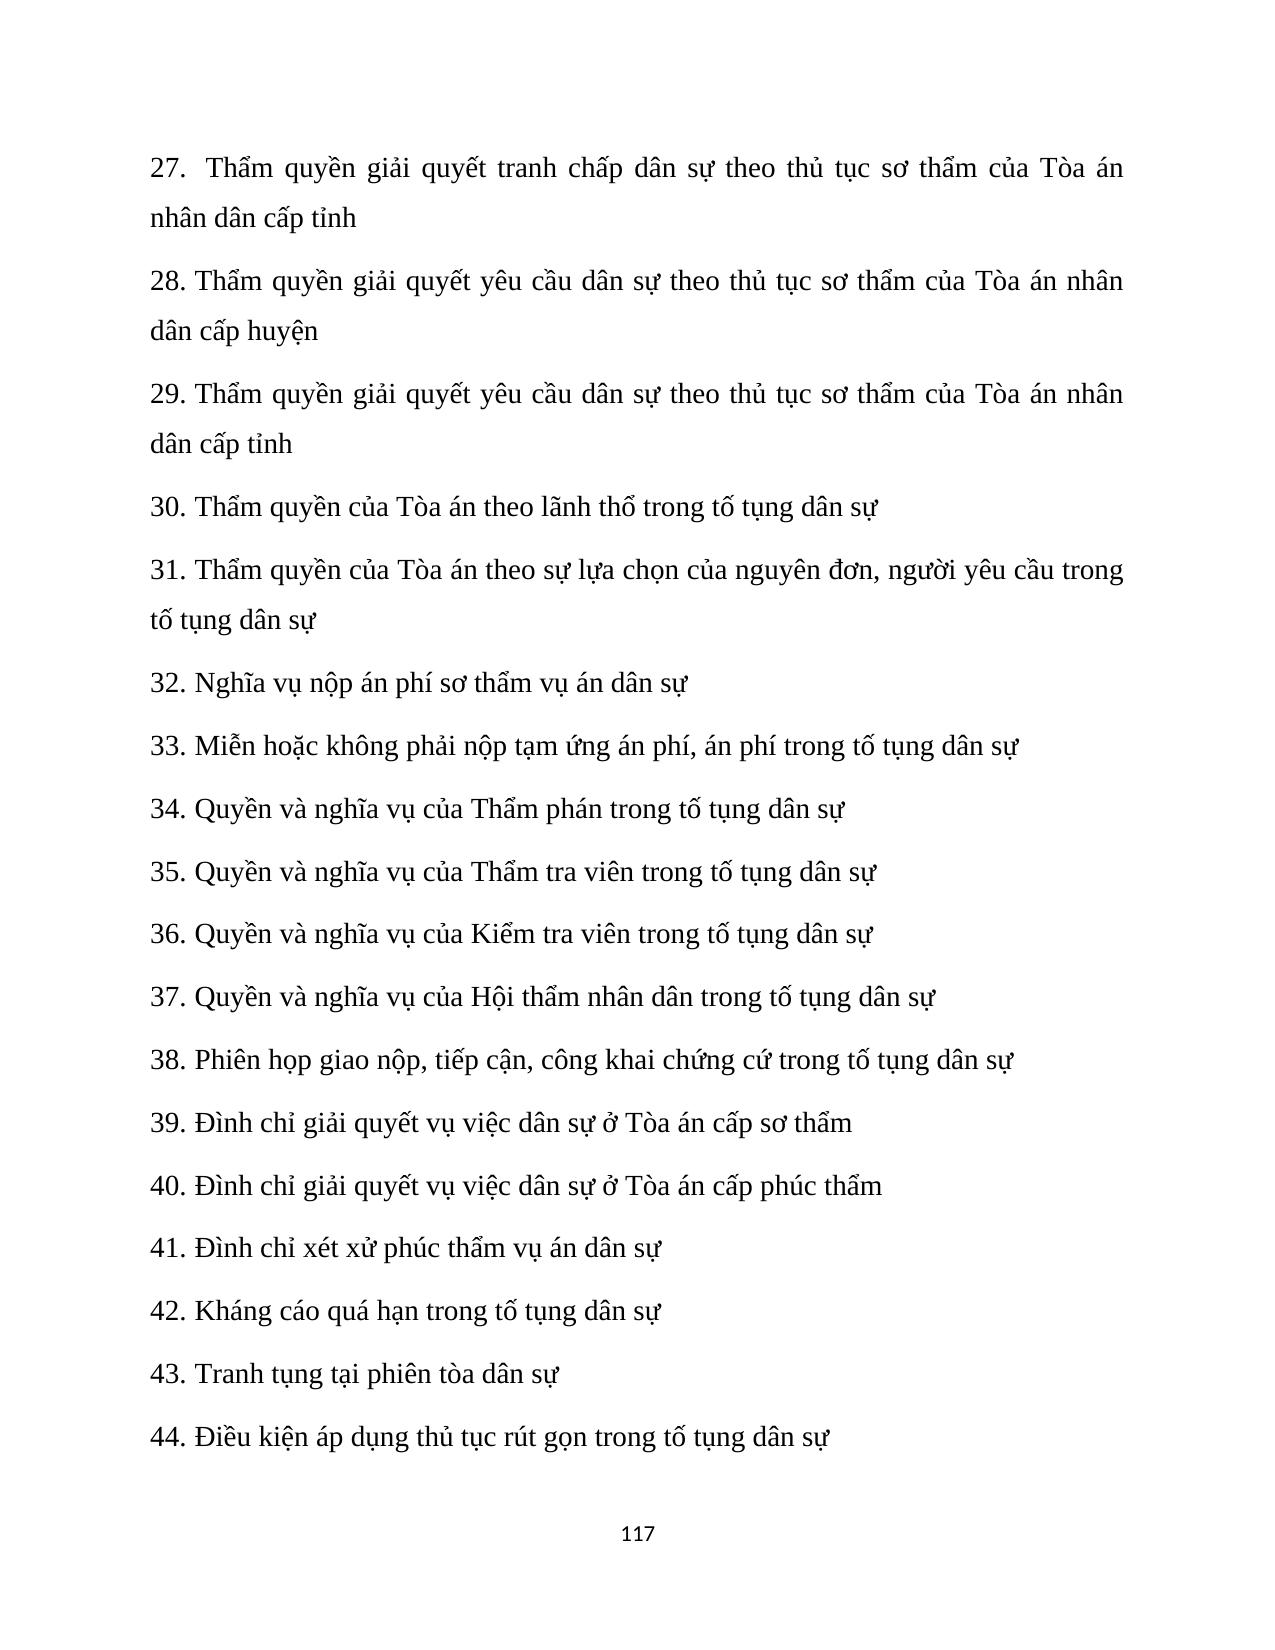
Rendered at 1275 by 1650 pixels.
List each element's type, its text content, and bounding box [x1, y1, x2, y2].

list Đình chỉ giải quyết vụ việc dân sự ở Tòa án cấp sơ thẩm [150, 1105, 1125, 1138]
list Nghĩa vụ nộp án phí sơ thẩm vụ án dân sự [150, 665, 1125, 699]
list Điều kiện áp dụng thủ tục rút gọn trong tố tụng dân sự [150, 1419, 1125, 1453]
list Miễn hoặc không phải nộp tạm ứng án phí, án phí trong tố tụng dân sự [150, 728, 1125, 762]
list Thẩm quyền của Tòa án theo sự lựa chọn của nguyên đơn, người yêu cầu trong tố tụng dân sự [150, 552, 1125, 636]
list Thẩm quyền giải quyết yêu cầu dân sự theo thủ tục sơ thẩm của Tòa án nhân dân cấp huyện [150, 263, 1125, 347]
list Quyền và nghĩa vụ của Thẩm tra viên trong tố tụng dân sự [150, 854, 1125, 887]
list Đình chỉ giải quyết vụ việc dân sự ở Tòa án cấp phúc thẩm [150, 1168, 1125, 1201]
list Quyền và nghĩa vụ của Thẩm phán trong tố tụng dân sự [150, 791, 1125, 824]
list Thẩm quyền giải quyết yêu cầu dân sự theo thủ tục sơ thẩm của Tòa án nhân dân cấp tỉnh [150, 376, 1125, 460]
list Đình chỉ xét xử phúc thẩm vụ án dân sự [150, 1231, 1125, 1264]
list Thẩm quyền của Tòa án theo lãnh thổ trong tố tụng dân sự [150, 489, 1125, 523]
list Phiên họp giao nộp, tiếp cận, công khai chứng cứ trong tố tụng dân sự [150, 1042, 1125, 1076]
list Kháng cáo quá hạn trong tố tụng dân sự [150, 1293, 1125, 1327]
list Quyền và nghĩa vụ của Kiểm tra viên trong tố tụng dân sự [150, 917, 1125, 950]
list Quyền và nghĩa vụ của Hội thẩm nhân dân trong tố tụng dân sự [150, 979, 1125, 1013]
list Thẩm quyền giải quyết tranh chấp dân sự theo thủ tục sơ thẩm của Tòa án nhân dân cấp tỉnh [150, 150, 1125, 234]
list Tranh tụng tại phiên tòa dân sự [150, 1356, 1125, 1390]
